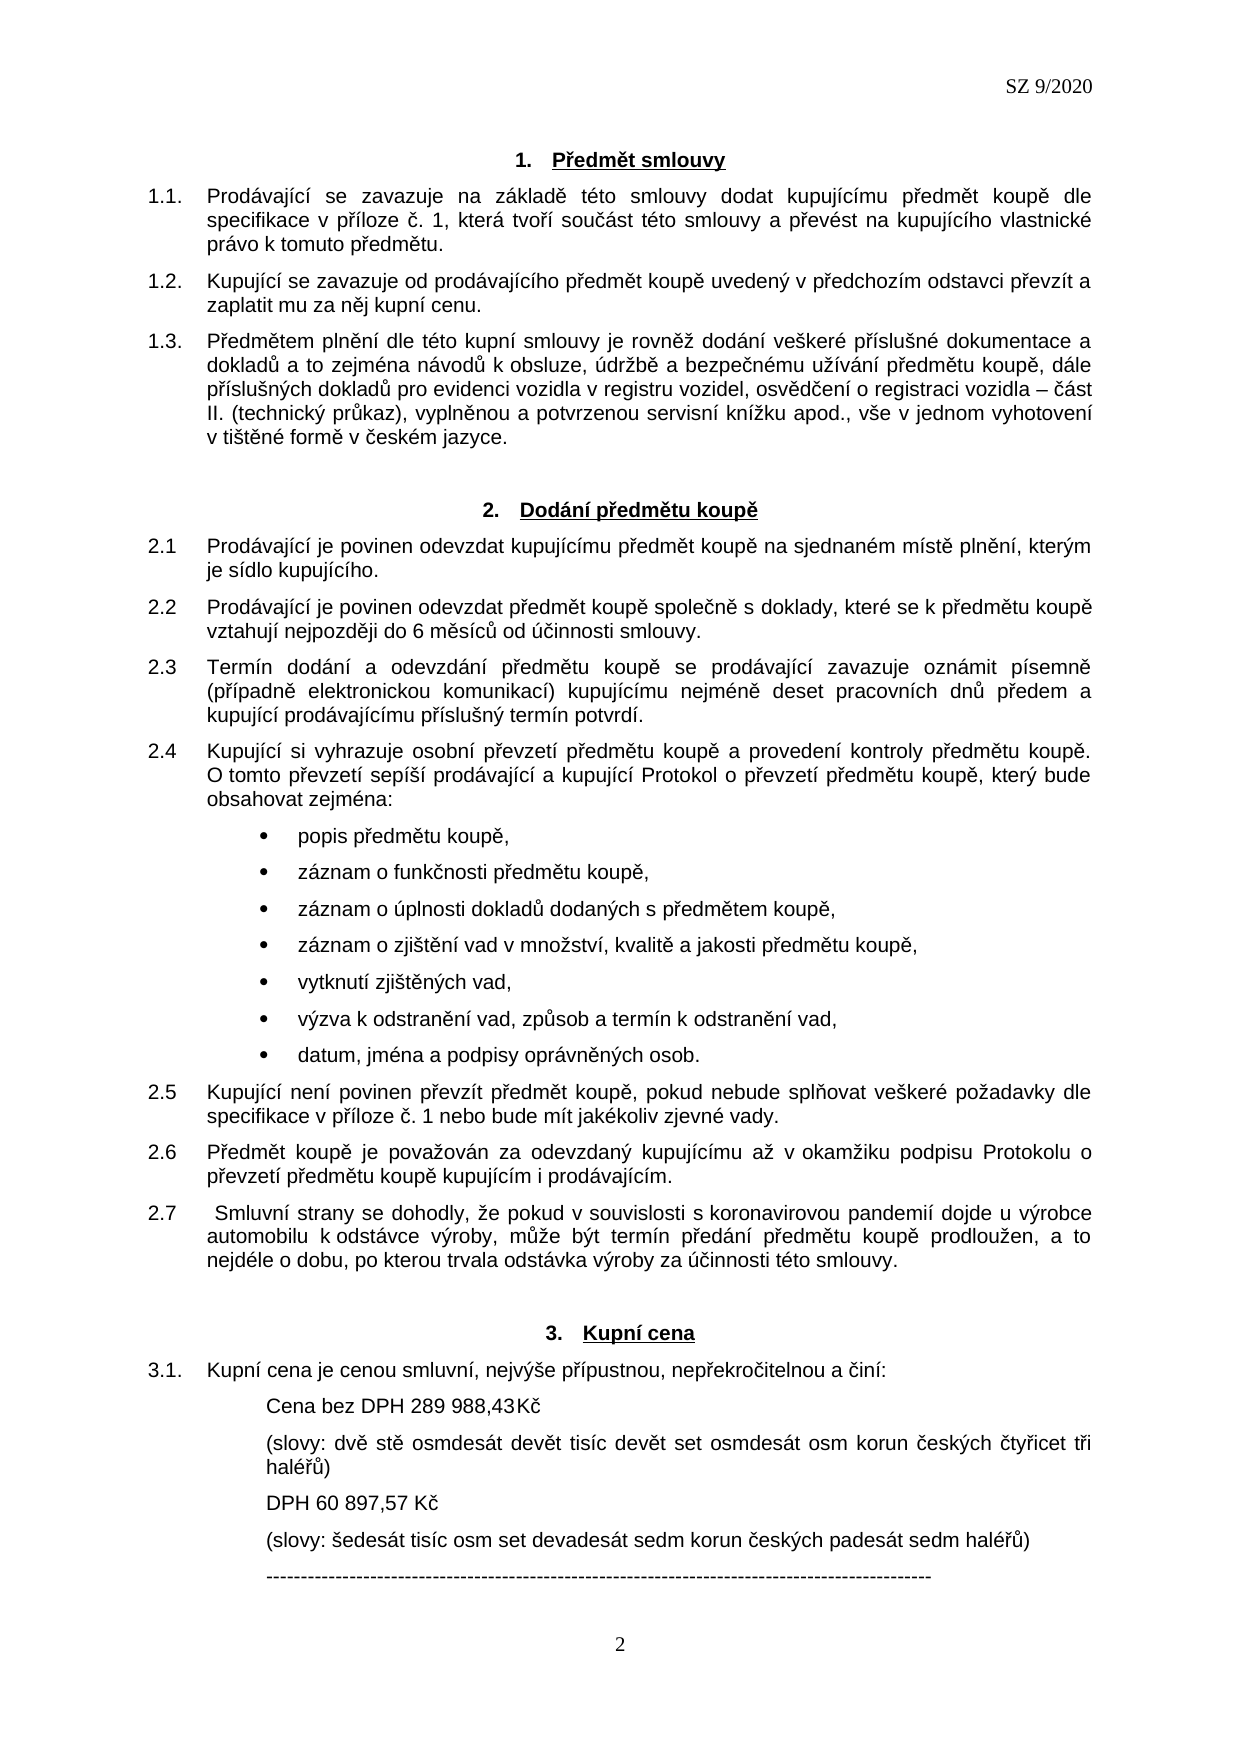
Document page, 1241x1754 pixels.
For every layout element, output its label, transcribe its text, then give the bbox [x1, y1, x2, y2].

text (slovy: šedesát tisíc osm set devadesát sedm korun českých padesát sedm haléřů) [266, 1527, 1093, 1551]
text Prodávající se zavazuje na základě této smlouvy dodat kupujícímu předmět koupě dle specifikace v příloze č. 1, která tvoří součást této smlouvy a převést na kupujícího vlastnické právo k tomuto předmětu. [148, 184, 1093, 256]
text Kupní cena je cenou smluvní, nejvýše přípustnou, nepřekročitelnou a činí: [148, 1358, 1093, 1382]
list Prodávající je povinen odevzdat kupujícímu předmět koupě na sjednaném místě plnění, kterým je sídlo kupujícího. [148, 534, 1093, 582]
list Předmět koupě je považován za odevzdaný kupujícímu až v okamžiku podpisu Protokolu o převzetí předmětu koupě kupujícím i prodávajícím. [148, 1140, 1093, 1188]
text Kupující se zavazuje od prodávajícího předmět koupě uvedený v předchozím odstavci převzít a zaplatit mu za něj kupní cenu. [148, 268, 1093, 316]
list záznam o funkčnosti předmětu koupě, [260, 860, 1093, 884]
text Kupní cena [148, 1321, 1093, 1345]
text (slovy: dvě stě osmdesát devět tisíc devět set osmdesát osm korun českých čtyřicet tři haléřů) [266, 1431, 1093, 1478]
list Kupující si vyhrazuje osobní převzetí předmětu koupě a provedení kontroly předmětu koupě. O tomto převzetí sepíší prodávající a kupující Protokol o převzetí předmětu koupě, který bude obsahovat zejména: [148, 739, 1093, 811]
list záznam o zjištění vad v množství, kvalitě a jakosti předmětu koupě, [260, 933, 1093, 957]
text Dodání předmětu koupě [148, 498, 1093, 522]
list popis předmětu koupě, [260, 824, 1093, 848]
list datum, jména a podpisy oprávněných osob. [260, 1043, 1093, 1067]
text Předmětem plnění dle této kupní smlouvy je rovněž dodání veškeré příslušné dokumentace a dokladů a to zejména návodů k obsluze, údržbě a bezpečnému užívání předmětu koupě, dále příslušných dokladů pro evidenci vozidla v registru vozidel, osvědčení o registraci vozidla – část II. (technický průkaz), vyplněnou a potvrzenou servisní knížku apod., vše v jednom vyhotovení v tištěné formě v českém jazyce. [148, 329, 1093, 449]
list výzva k odstranění vad, způsob a termín k odstranění vad, [260, 1006, 1093, 1031]
list Prodávající je povinen odevzdat předmět koupě společně s doklady, které se k předmětu koupě vztahují nejpozději do 6 měsíců od účinnosti smlouvy. [148, 594, 1093, 642]
list záznam o úplnosti dokladů dodaných s předmětem koupě, [260, 897, 1093, 921]
list Termín dodání a odevzdání předmětu koupě se prodávající zavazuje oznámit písemně (případně elektronickou komunikací) kupujícímu nejméně deset pracovních dnů předem a kupující prodávajícímu příslušný termín potvrdí. [148, 655, 1093, 727]
text DPH 60 897,57 Kč [266, 1491, 1093, 1515]
list vytknutí zjištěných vad, [260, 970, 1093, 994]
text Cena bez DPH 289 988,43 Kč [266, 1394, 1093, 1418]
list Kupující není povinen převzít předmět koupě, pokud nebude splňovat veškeré požadavky dle specifikace v příloze č. 1 nebo bude mít jakékoliv zjevné vady. [148, 1079, 1093, 1127]
text ------------------------------------------------------------------------------------------------ [266, 1564, 1093, 1588]
list Smluvní strany se dohodly, že pokud v souvislosti s koronavirovou pandemií dojde u výrobce automobilu k odstávce výroby, může být termín předání předmětu koupě prodloužen, a to nejdéle o dobu, po kterou trvala odstávka výroby za účinnosti této smlouvy. [148, 1200, 1093, 1272]
text Předmět smlouvy [148, 148, 1093, 172]
